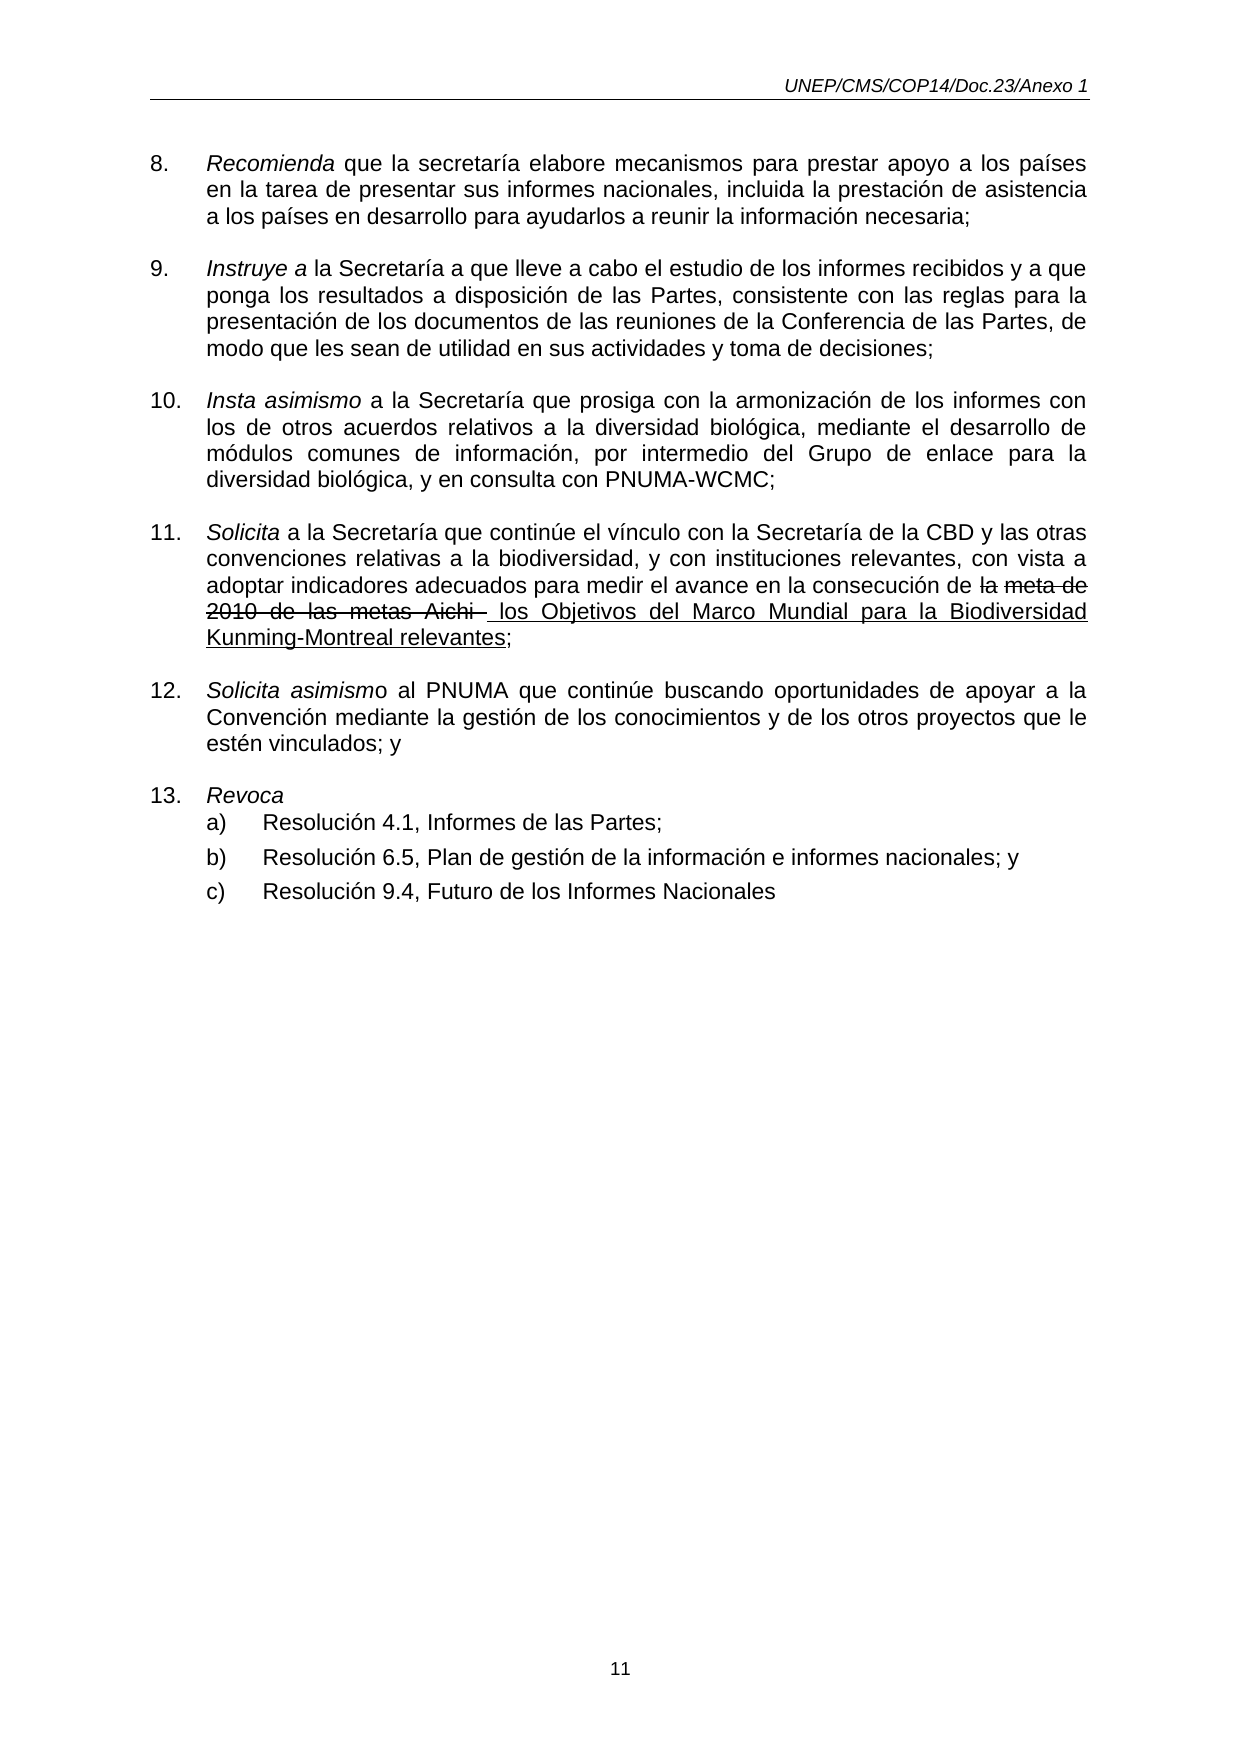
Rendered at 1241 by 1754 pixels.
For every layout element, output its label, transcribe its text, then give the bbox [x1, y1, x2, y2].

list Recomienda que la secretaría elabore mecanismos para prestar apoyo a los países en la tarea de presentar sus informes nacionales, incluida la prestación de asistencia a los países en desarrollo para ayudarlos a reunir la información necesaria; [150, 150, 1087, 229]
list Insta asimismo a la Secretaría que prosiga con la armonización de los informes con los de otros acuerdos relativos a la diversidad biológica, mediante el desarrollo de módulos comunes de información, por intermedio del Grupo de enlace para la diversidad biológica, y en consulta con PNUMA-WCMC; [150, 387, 1087, 493]
list Resolución 6.5, Plan de gestión de la información e informes nacionales; y [206, 843, 1062, 870]
list Solicita asimismo al PNUMA que continúe buscando oportunidades de apoyar a la Convención mediante la gestión de los conocimientos y de los otros proyectos que le estén vinculados; y [150, 677, 1087, 756]
list Resolución 4.1, Informes de las Partes; [206, 809, 1062, 835]
list Resolución 9.4, Futuro de los Informes Nacionales [206, 878, 1062, 904]
list Instruye a la Secretaría a que lleve a cabo el estudio de los informes recibidos y a que ponga los resultados a disposición de las Partes, consistente con las reglas para la presentación de los documentos de las reuniones de la Conferencia de las Partes, de modo que les sean de utilidad en sus actividades y toma de decisiones; [150, 255, 1087, 361]
list Revoca [150, 782, 1087, 809]
list Solicita a la Secretaría que continúe el vínculo con la Secretaría de la CBD y las otras convenciones relativas a la biodiversidad, y con instituciones relevantes, con vista a adoptar indicadores adecuados para medir el avance en la consecución de la meta de 2010 de las metas Aichi los Objetivos del Marco Mundial para la Biodiversidad Kunming-Montreal relevantes; [150, 519, 1087, 651]
